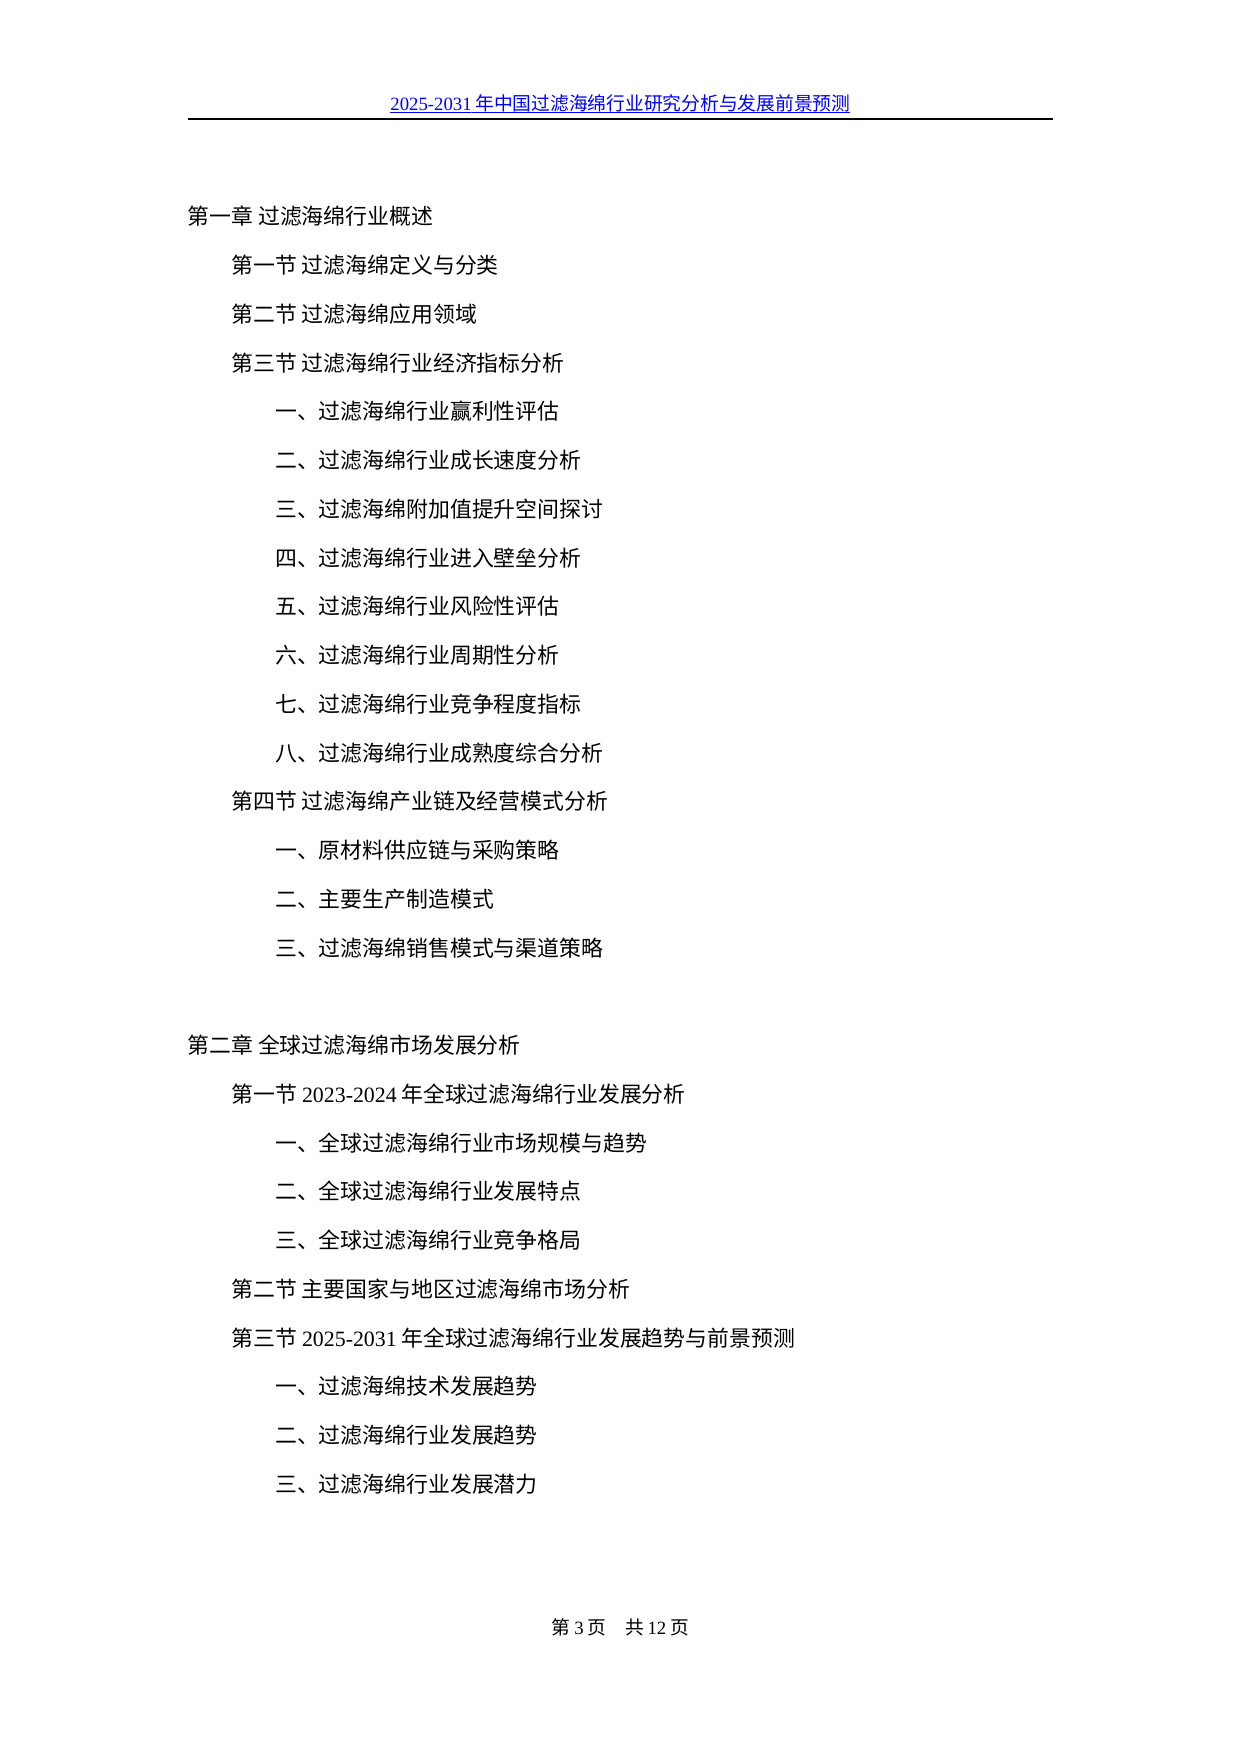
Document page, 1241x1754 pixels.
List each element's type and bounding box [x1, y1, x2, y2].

text [187, 150, 1053, 1499]
